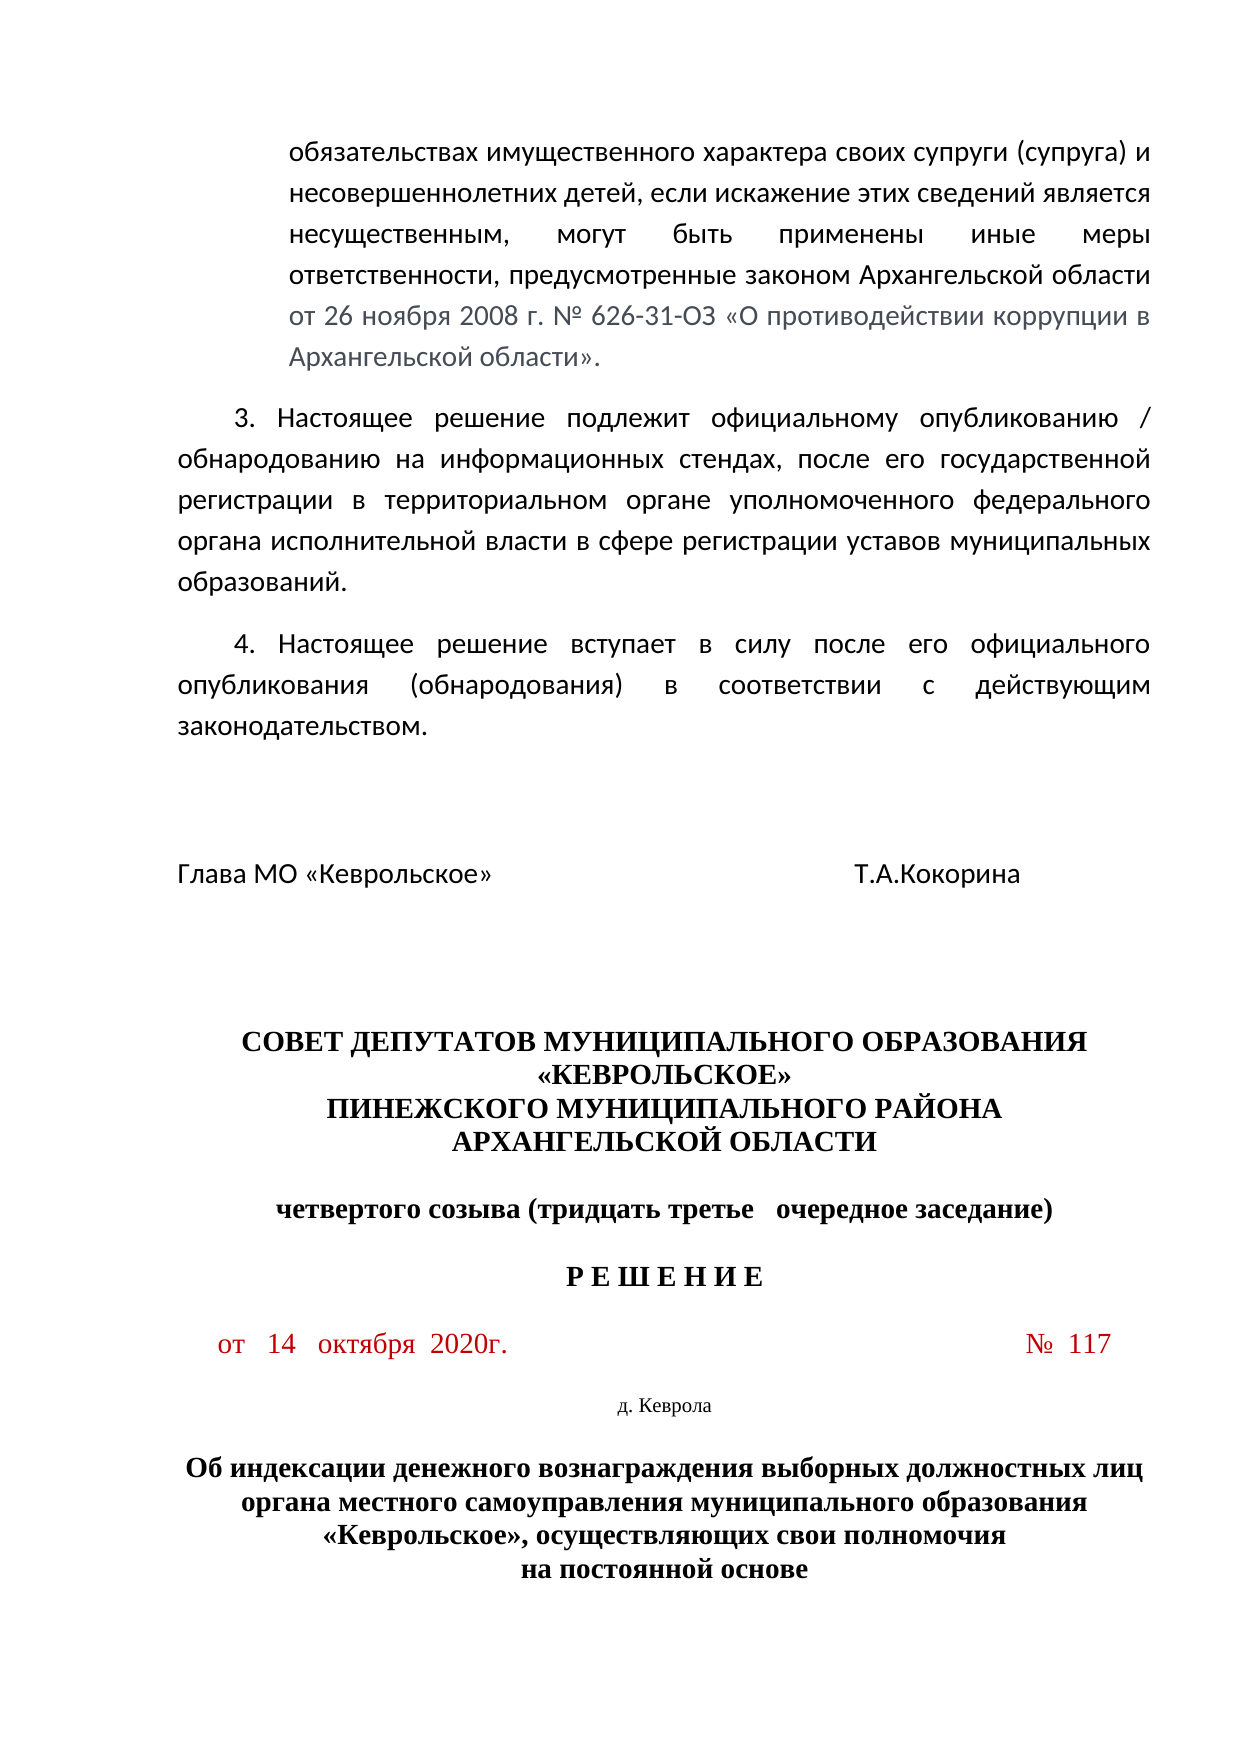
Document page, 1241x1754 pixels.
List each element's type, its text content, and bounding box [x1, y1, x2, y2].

title от 14 октября 2020г. № 117 [177, 1326, 1152, 1359]
title «КЕВРОЛЬСКОЕ» [177, 1057, 1152, 1091]
text 4. Настоящее решение вступает в силу после его официального опубликования (обнародования) в соответствии с действующим законодательством. [177, 625, 1152, 742]
title Р Е Ш Е Н И Е [177, 1259, 1152, 1292]
text Глава МО «Кеврольское» Т.А.Кокорина [177, 863, 1152, 888]
text 3. Настоящее решение подлежит официальному опубликованию / обнародованию на информационных стендах, после его государственной регистрации в территориальном органе уполномоченного федерального органа исполнительной власти в сфере регистрации уставов муниципальных образований. [177, 399, 1152, 599]
title АРХАНГЕЛЬСКОЙ ОБЛАСТИ [177, 1124, 1152, 1158]
title д. Кеврола [177, 1393, 1152, 1417]
title ПИНЕЖСКОГО МУНИЦИПАЛЬНОГО РАЙОНА [177, 1091, 1152, 1124]
title на постоянной основе [177, 1551, 1152, 1584]
title СОВЕТ ДЕПУТАТОВ МУНИЦИПАЛЬНОГО ОБРАЗОВАНИЯ [177, 1024, 1152, 1057]
title четвертого созыва (тридцать третье очередное заседание) [177, 1192, 1152, 1225]
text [288, 133, 1152, 373]
title Об индексации денежного вознаграждения выборных должностных лиц органа местного самоуправления муниципального образования «Кеврольское», осуществляющих свои полномочия [177, 1450, 1152, 1551]
